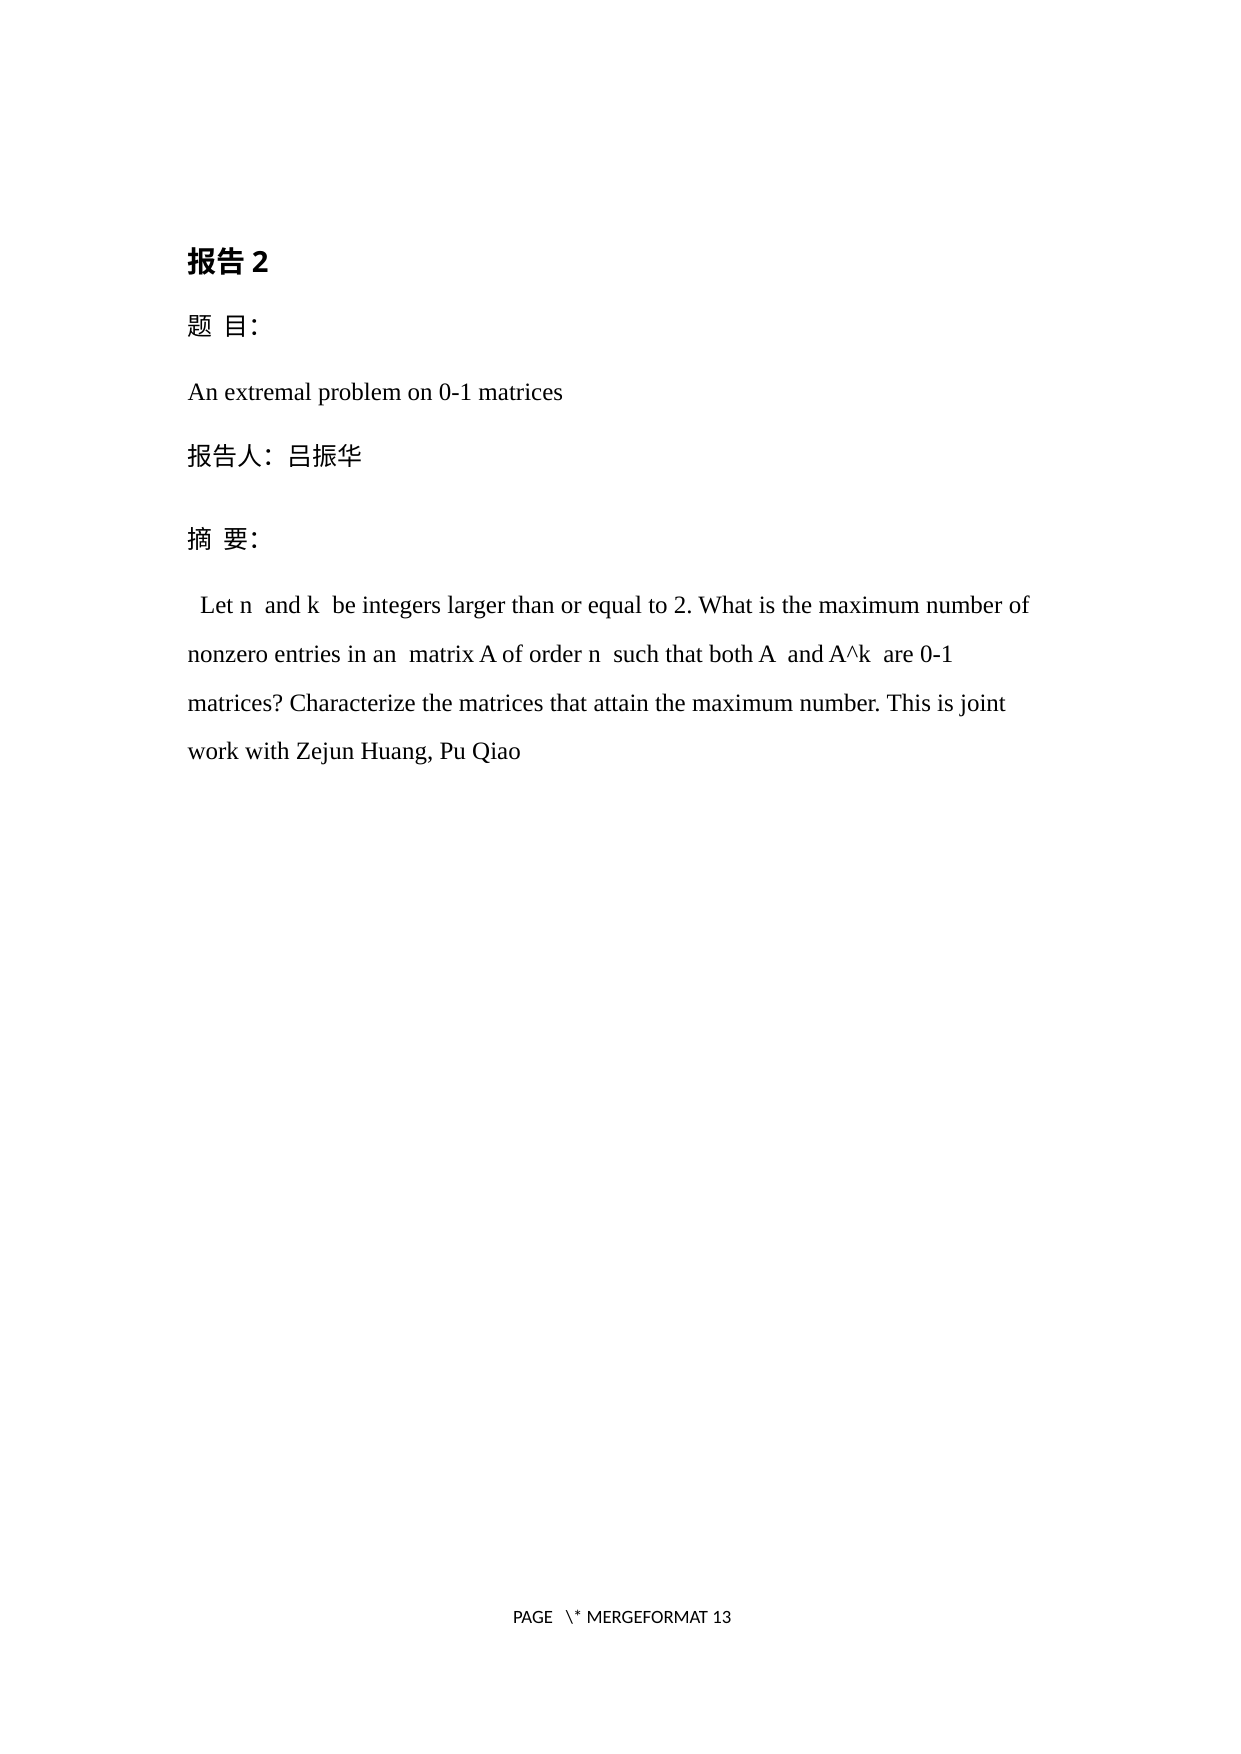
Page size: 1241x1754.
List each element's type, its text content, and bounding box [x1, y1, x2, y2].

text Let n and k be integers larger than or equal to 2. What is the maximum number of nonzero entries in an matrix A of order n such that both A and A^k are 0-1 matrices? Characterize the matrices that attain the maximum number. This is joint work with Zejun Huang, Pu Qiao [187, 588, 1053, 767]
text 报告2 [187, 227, 1053, 292]
text An extremal problem on 0-1 matrices [187, 375, 1053, 408]
text 题 目： [187, 292, 1053, 357]
text 摘 要： [187, 505, 1053, 570]
text 报告人：吕振华 [187, 422, 1053, 487]
